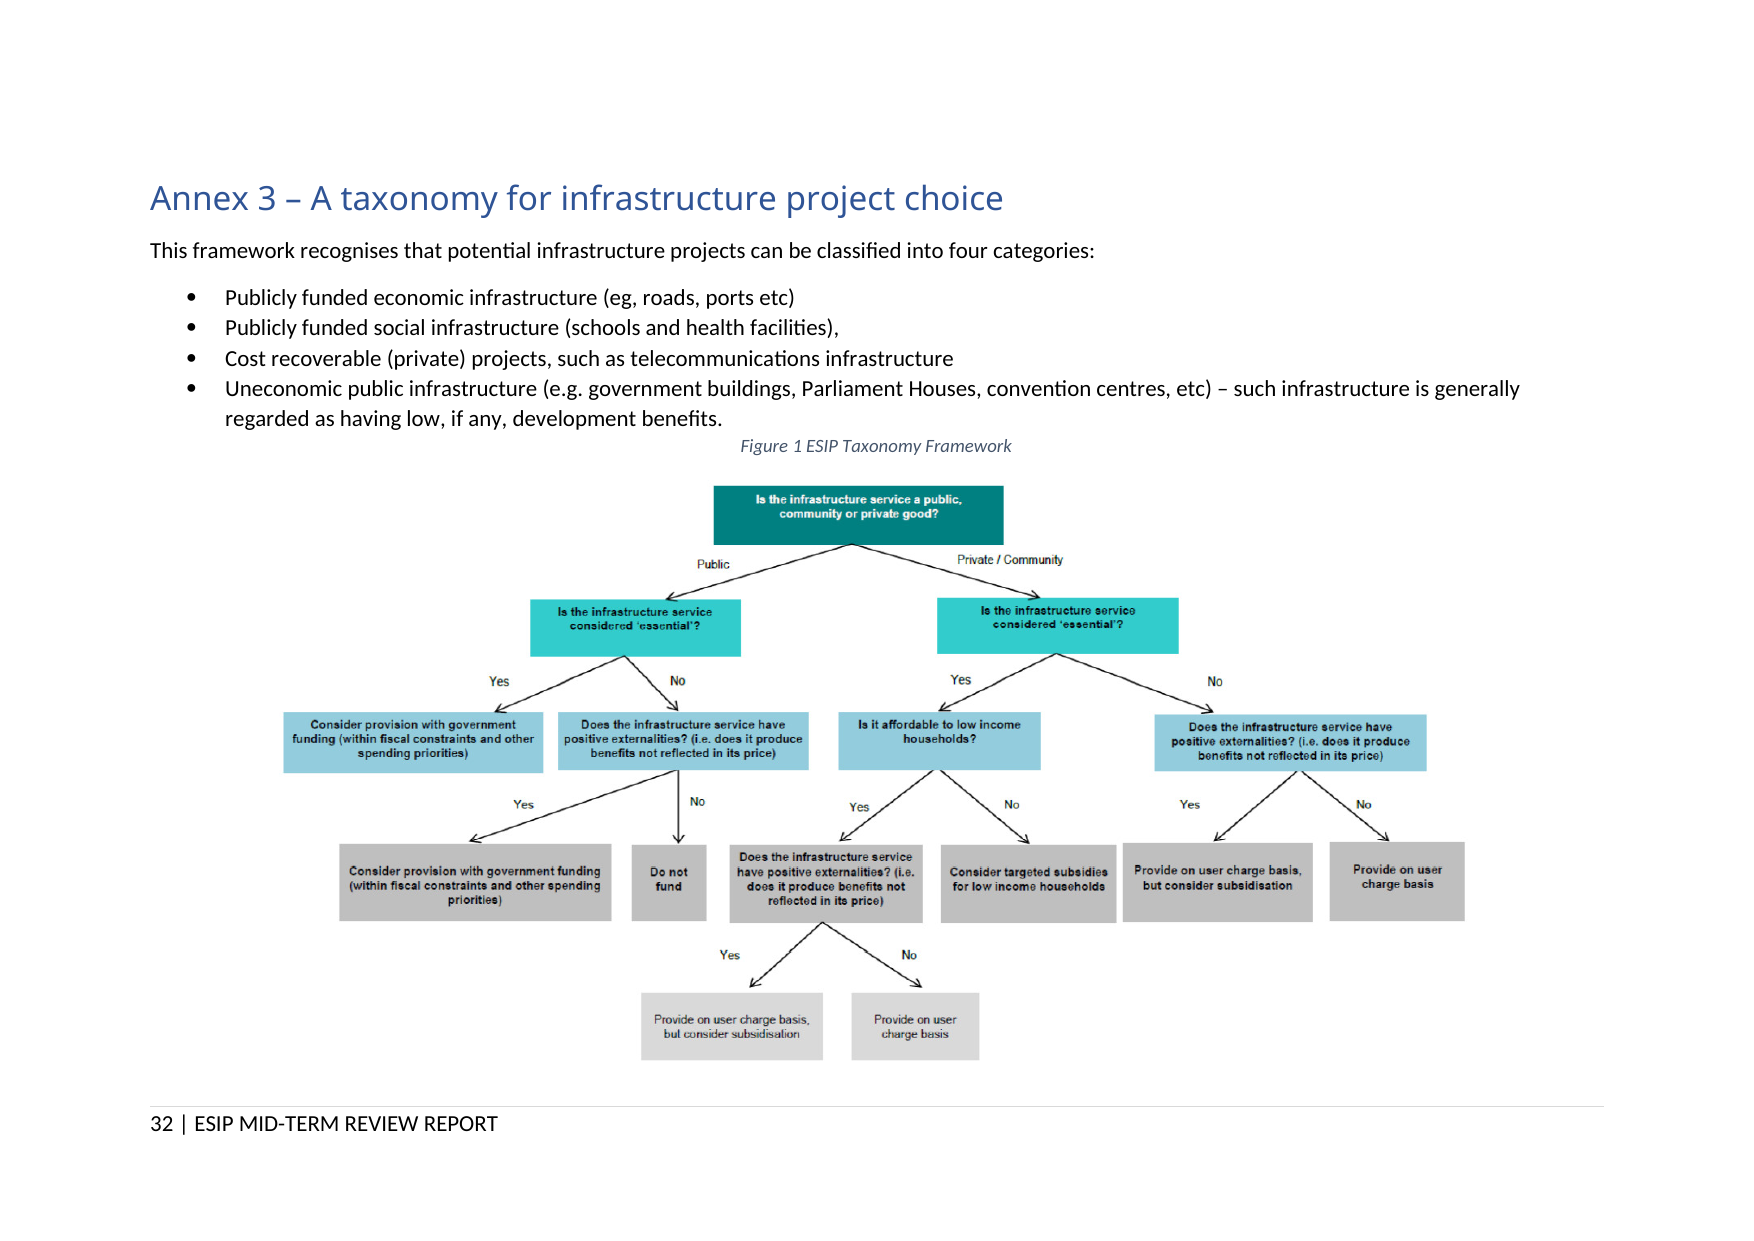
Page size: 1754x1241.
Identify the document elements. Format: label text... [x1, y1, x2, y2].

text This framework recognises that potential infrastructure projects can be classified into four categories: [150, 236, 1604, 264]
text Figure 1 ESIP Taxonomy Framework [150, 434, 1604, 457]
picture [275, 478, 1479, 1074]
subtitle Annex 3 – A taxonomy for infrastructure project choice [150, 175, 1604, 220]
list Uneconomic public infrastructure (e.g. government buildings, Parliament Houses, convention centres, etc) – such infrastructure is generally regarded as having low, if any, development benefits. [187, 374, 1604, 432]
list Publicly funded economic infrastructure (eg, roads, ports etc) [187, 283, 1604, 311]
list Publicly funded social infrastructure (schools and health facilities), [187, 313, 1604, 342]
list Cost recoverable (private) projects, such as telecommunications infrastructure [187, 344, 1604, 372]
